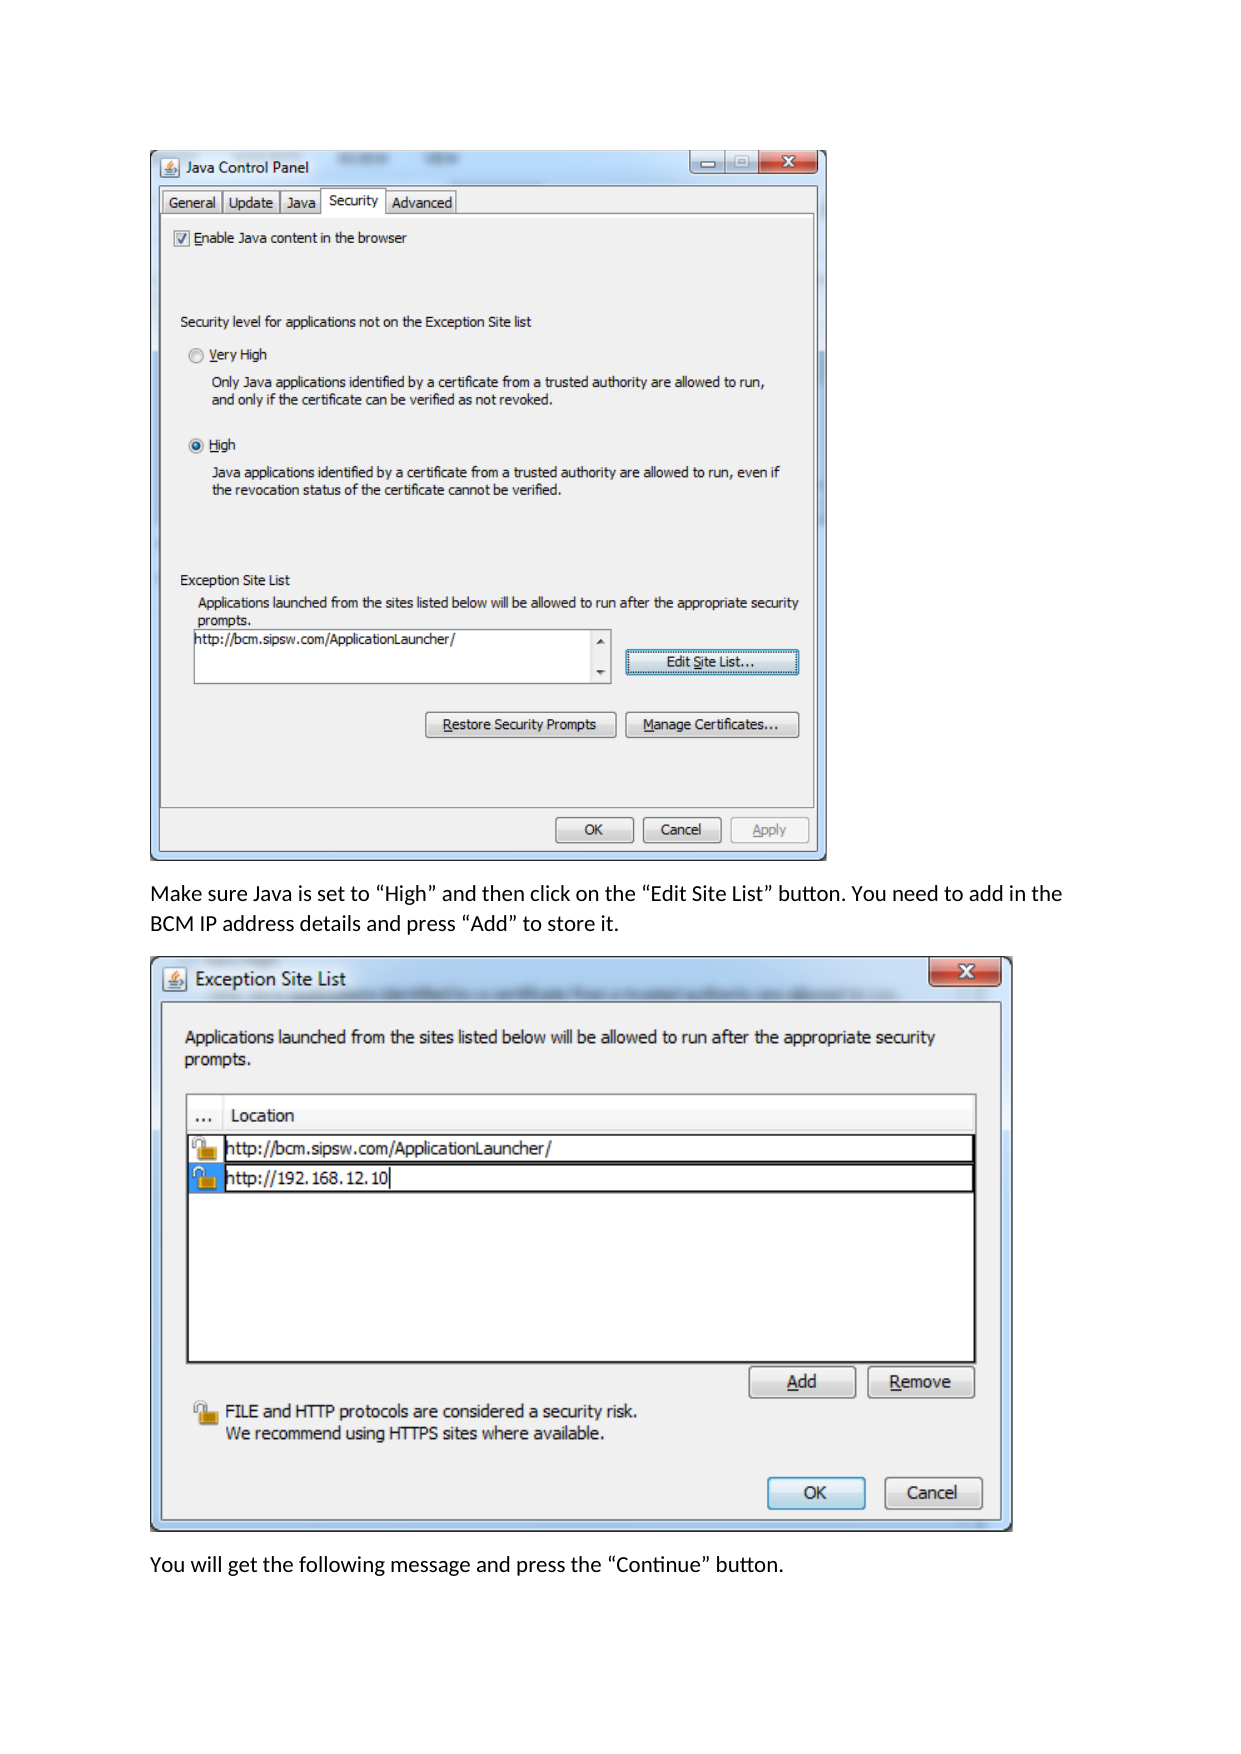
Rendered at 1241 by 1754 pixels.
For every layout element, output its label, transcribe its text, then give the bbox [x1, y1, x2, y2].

text You will get the following message and press the “Continue” button. [150, 1550, 1090, 1578]
text Make sure Java is set to “High” and then click on the “Edit Site List” button. You need to add in the BCM IP address details and press “Add” to store it. [150, 879, 1090, 937]
picture [150, 956, 1013, 1532]
picture [150, 150, 827, 861]
